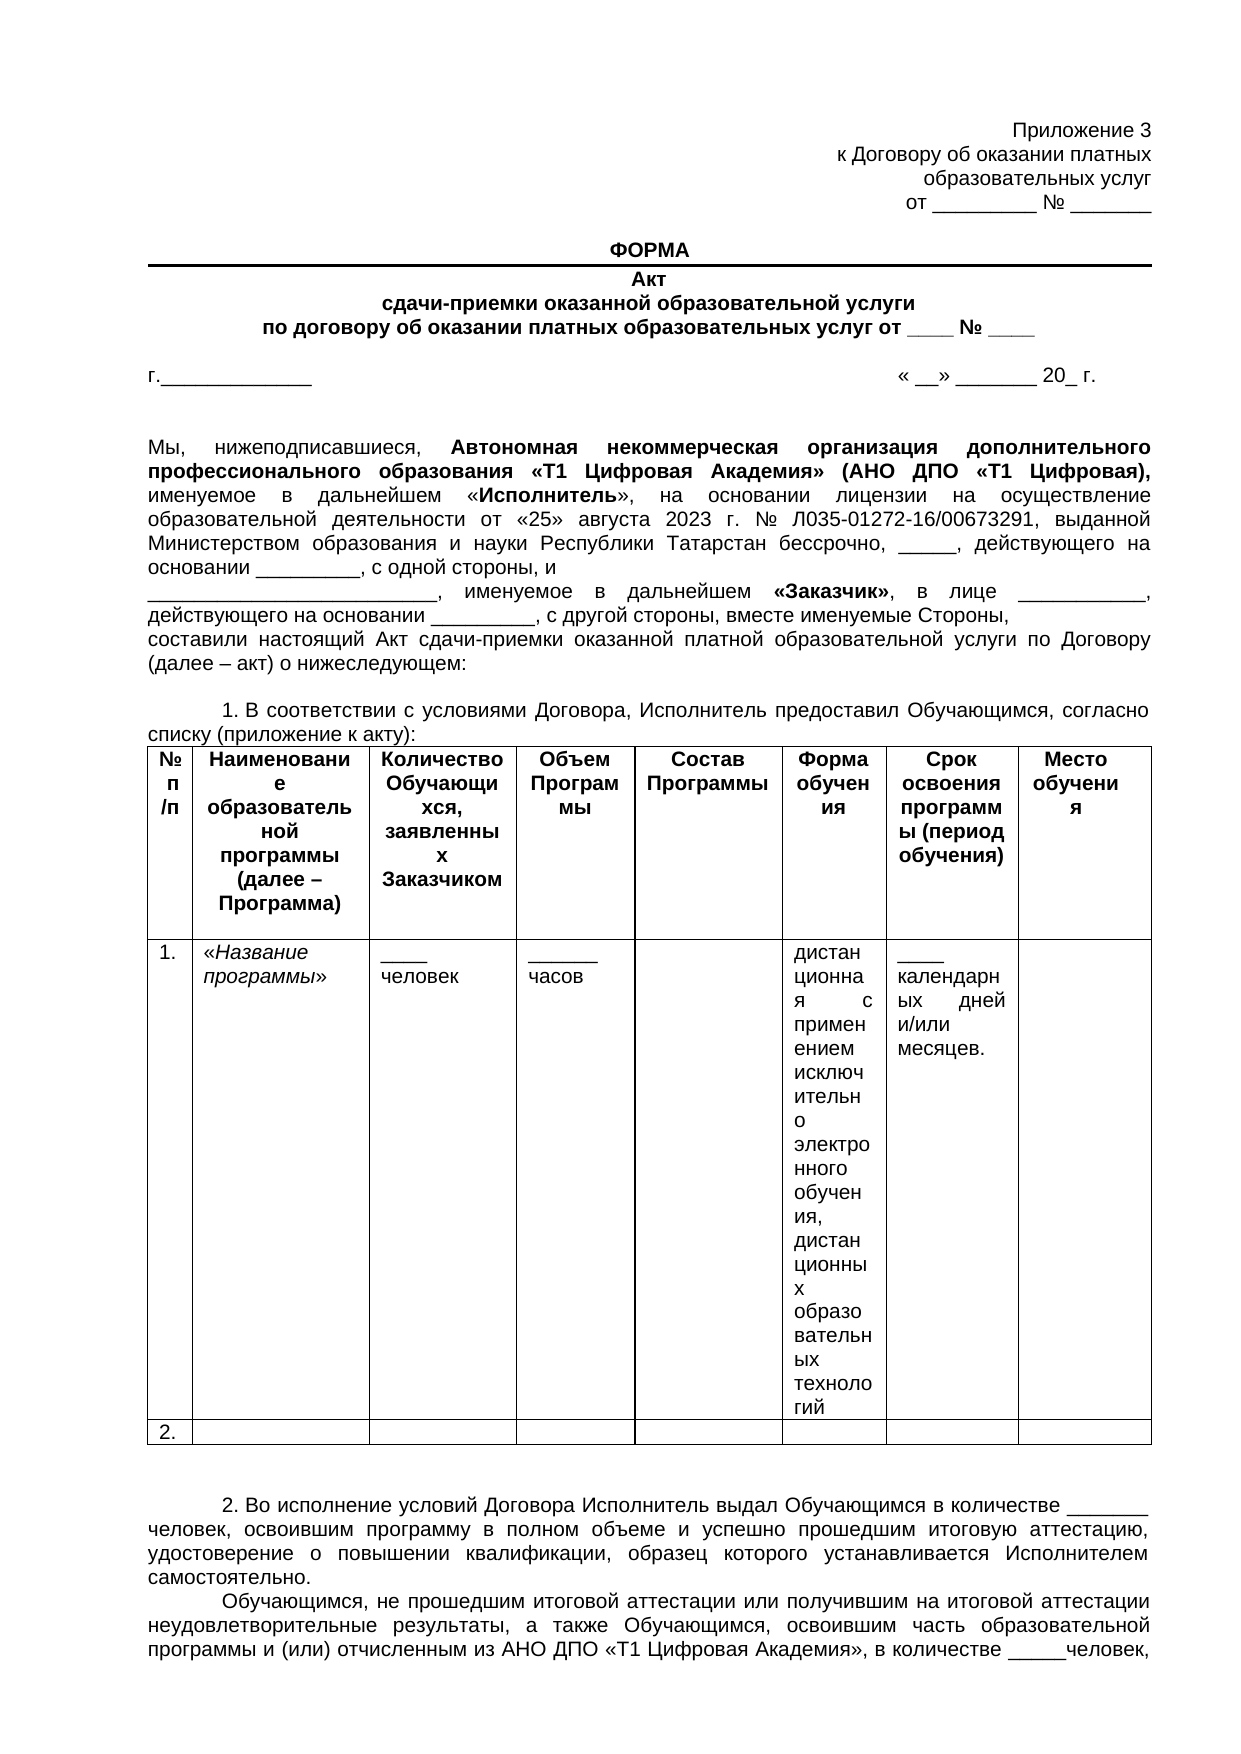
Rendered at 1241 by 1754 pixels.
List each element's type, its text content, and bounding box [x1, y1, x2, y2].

text Приложение 3 [148, 118, 1152, 142]
text Акт [148, 267, 1149, 291]
table_cell [517, 1420, 634, 1444]
table_cell [636, 1420, 782, 1444]
table_cell 2. [148, 1420, 192, 1444]
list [148, 1589, 1152, 1661]
table_cell ______ часов [517, 940, 634, 1419]
table_cell [370, 1420, 516, 1444]
table_cell «Название программы» [193, 940, 369, 1419]
table_cell [1019, 940, 1151, 1419]
table_cell [887, 1420, 1018, 1444]
table_header Количество Обучающихся, заявленных Заказчиком [370, 747, 516, 939]
list В соответствии с условиями Договора, Исполнитель предоставил Обучающимся, согласно списку (приложение к акту): [148, 698, 1149, 746]
table_header Срок освоения программы (период обучения) [887, 747, 1018, 939]
list Во исполнение условий Договора Исполнитель выдал Обучающимся в количестве _______ человек, освоившим программу в полном объеме и успешно прошедшим итоговую аттестацию, удостоверение о повышении квалификации, образец которого устанавливается Исполнителем самостоятельно. [148, 1493, 1149, 1589]
text составили настоящий Акт сдачи-приемки оказанной платной образовательной услуги по Договору (далее – акт) о нижеследующем: [148, 626, 1152, 674]
text ФОРМА [148, 238, 1152, 264]
text г._____________ « __» _______ 20_ г. [148, 363, 1152, 387]
table_cell [1019, 1420, 1151, 1444]
table_cell [193, 1420, 369, 1444]
table_cell ____ человек [370, 940, 516, 1419]
text от _________ № _______ [148, 190, 1152, 214]
table_header № п/п [148, 747, 192, 939]
text по договору об оказании платных образовательных услуг от ____ № ____ [148, 315, 1149, 339]
table_cell 1. [148, 940, 192, 1419]
table_cell дистанционная с применением исключительно электронного обучения, дистанционных образовательных технологий [783, 940, 886, 1419]
table_header Объем Программы [517, 747, 634, 939]
table_header Форма обучения [783, 747, 886, 939]
table_header Место обучения [1019, 747, 1151, 939]
table_cell [636, 940, 782, 1419]
table_cell [783, 1420, 886, 1444]
text образовательных услуг [148, 166, 1152, 190]
table_header Состав Программы [636, 747, 782, 939]
table_cell ____ календарных дней и/или месяцев. [887, 940, 1018, 1419]
text Мы, нижеподписавшиеся, Автономная некоммерческая организация дополнительного профессионального образования «Т1 Цифровая Академия» (АНО ДПО «Т1 Цифровая), именуемое в дальнейшем «Исполнитель», на основании лицензии на осуществление образовательной деятельности от «25» августа 2023 г. № Л035-01272-16/00673291, выданной Министерством образования и науки Республики Татарстан бессрочно, _____, действующего на основании _________, с одной стороны, и [148, 435, 1152, 578]
text к Договору об оказании платных [148, 142, 1152, 166]
text _________________________, именуемое в дальнейшем «Заказчик», в лице ___________, действующего на основании _________, с другой стороны, вместе именуемые Стороны, [148, 578, 1152, 626]
text сдачи-приемки оказанной образовательной услуги [148, 291, 1149, 315]
table_header Наименование образовательной программы (далее – Программа) [193, 747, 369, 939]
